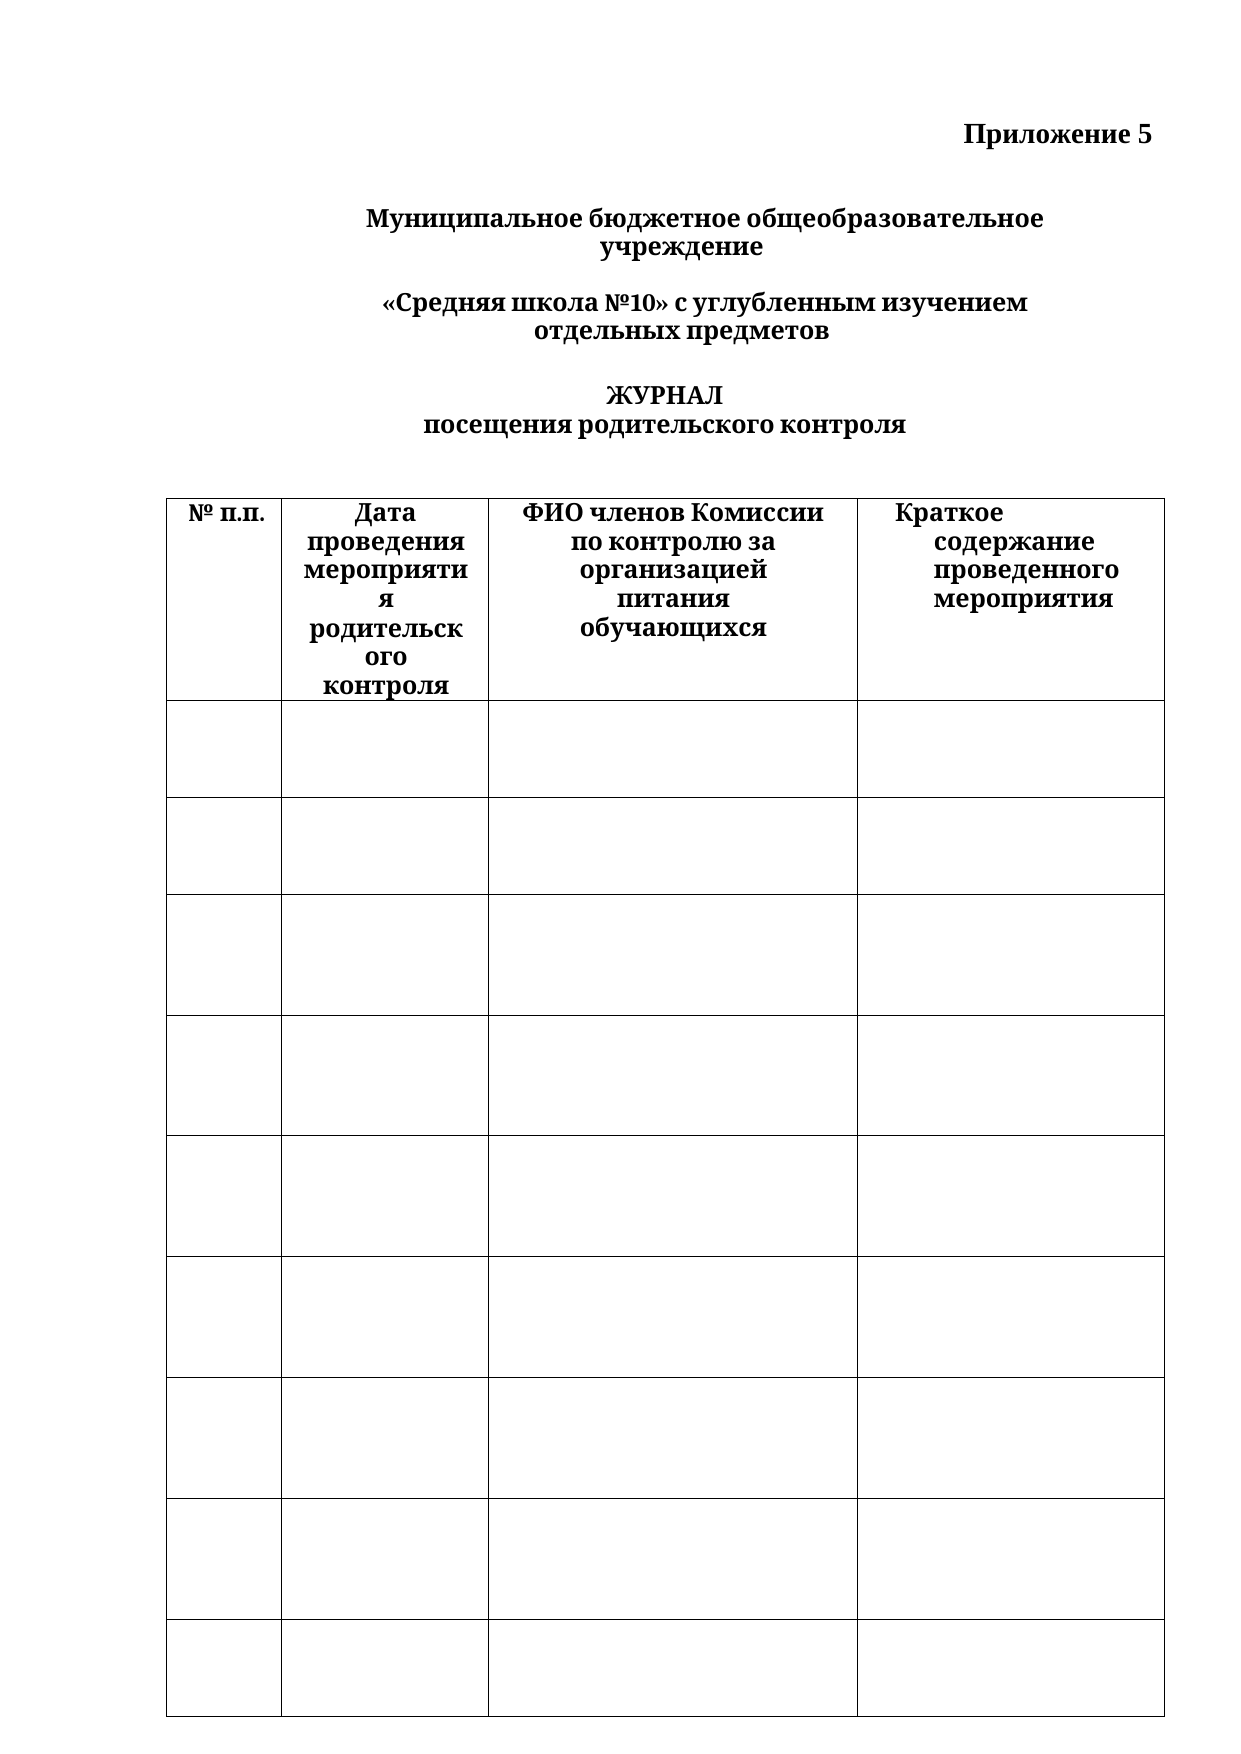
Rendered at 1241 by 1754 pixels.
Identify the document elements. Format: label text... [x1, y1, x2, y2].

table_cell [489, 895, 857, 1014]
table_header ФИО членов Комиссии по контролю за организацией питания обучающихся [489, 499, 857, 700]
text ЖУРНАЛ [242, 382, 1087, 411]
table_cell [167, 1016, 281, 1135]
table_cell [489, 1136, 857, 1256]
table_cell [489, 1620, 857, 1716]
table_cell [282, 1499, 488, 1619]
table_cell [282, 1016, 488, 1135]
table_cell [489, 1499, 857, 1619]
table_cell [282, 1620, 488, 1716]
table_cell [282, 895, 488, 1014]
table_cell [167, 1620, 281, 1716]
text посещения родительского контроля [242, 411, 1087, 440]
table_cell [167, 701, 281, 797]
table_cell [167, 1136, 281, 1256]
table_cell [282, 798, 488, 894]
table_cell [167, 1257, 281, 1377]
text Приложение 5 [154, 116, 1152, 149]
table_header № п.п. [167, 499, 281, 700]
table_cell [167, 895, 281, 1014]
text «Средняя школа №10» с углубленным изучением отдельных предметов [289, 288, 1074, 346]
table_cell [858, 1499, 1164, 1619]
table_cell [167, 798, 281, 894]
table_cell [858, 701, 1164, 797]
table_cell [282, 1136, 488, 1256]
table_cell [858, 1378, 1164, 1498]
table_cell [858, 1257, 1164, 1377]
table_cell [489, 1016, 857, 1135]
table_cell [489, 798, 857, 894]
table_cell [858, 1016, 1164, 1135]
table_cell [489, 1378, 857, 1498]
table_cell [489, 701, 857, 797]
table_cell [858, 895, 1164, 1014]
table_cell [167, 1378, 281, 1498]
table_cell [167, 1499, 281, 1619]
table_header Дата проведения мероприятия родительского контроля [282, 499, 488, 700]
table_cell [858, 798, 1164, 894]
table_cell [282, 701, 488, 797]
table_cell [858, 1620, 1164, 1716]
table_cell [282, 1378, 488, 1498]
text Муниципальное бюджетное общеобразовательное учреждение [289, 204, 1074, 262]
table_cell [489, 1257, 857, 1377]
table_cell [282, 1257, 488, 1377]
table_cell [858, 1136, 1164, 1256]
table_header Краткое содержание проведенного мероприятия [858, 499, 1164, 700]
